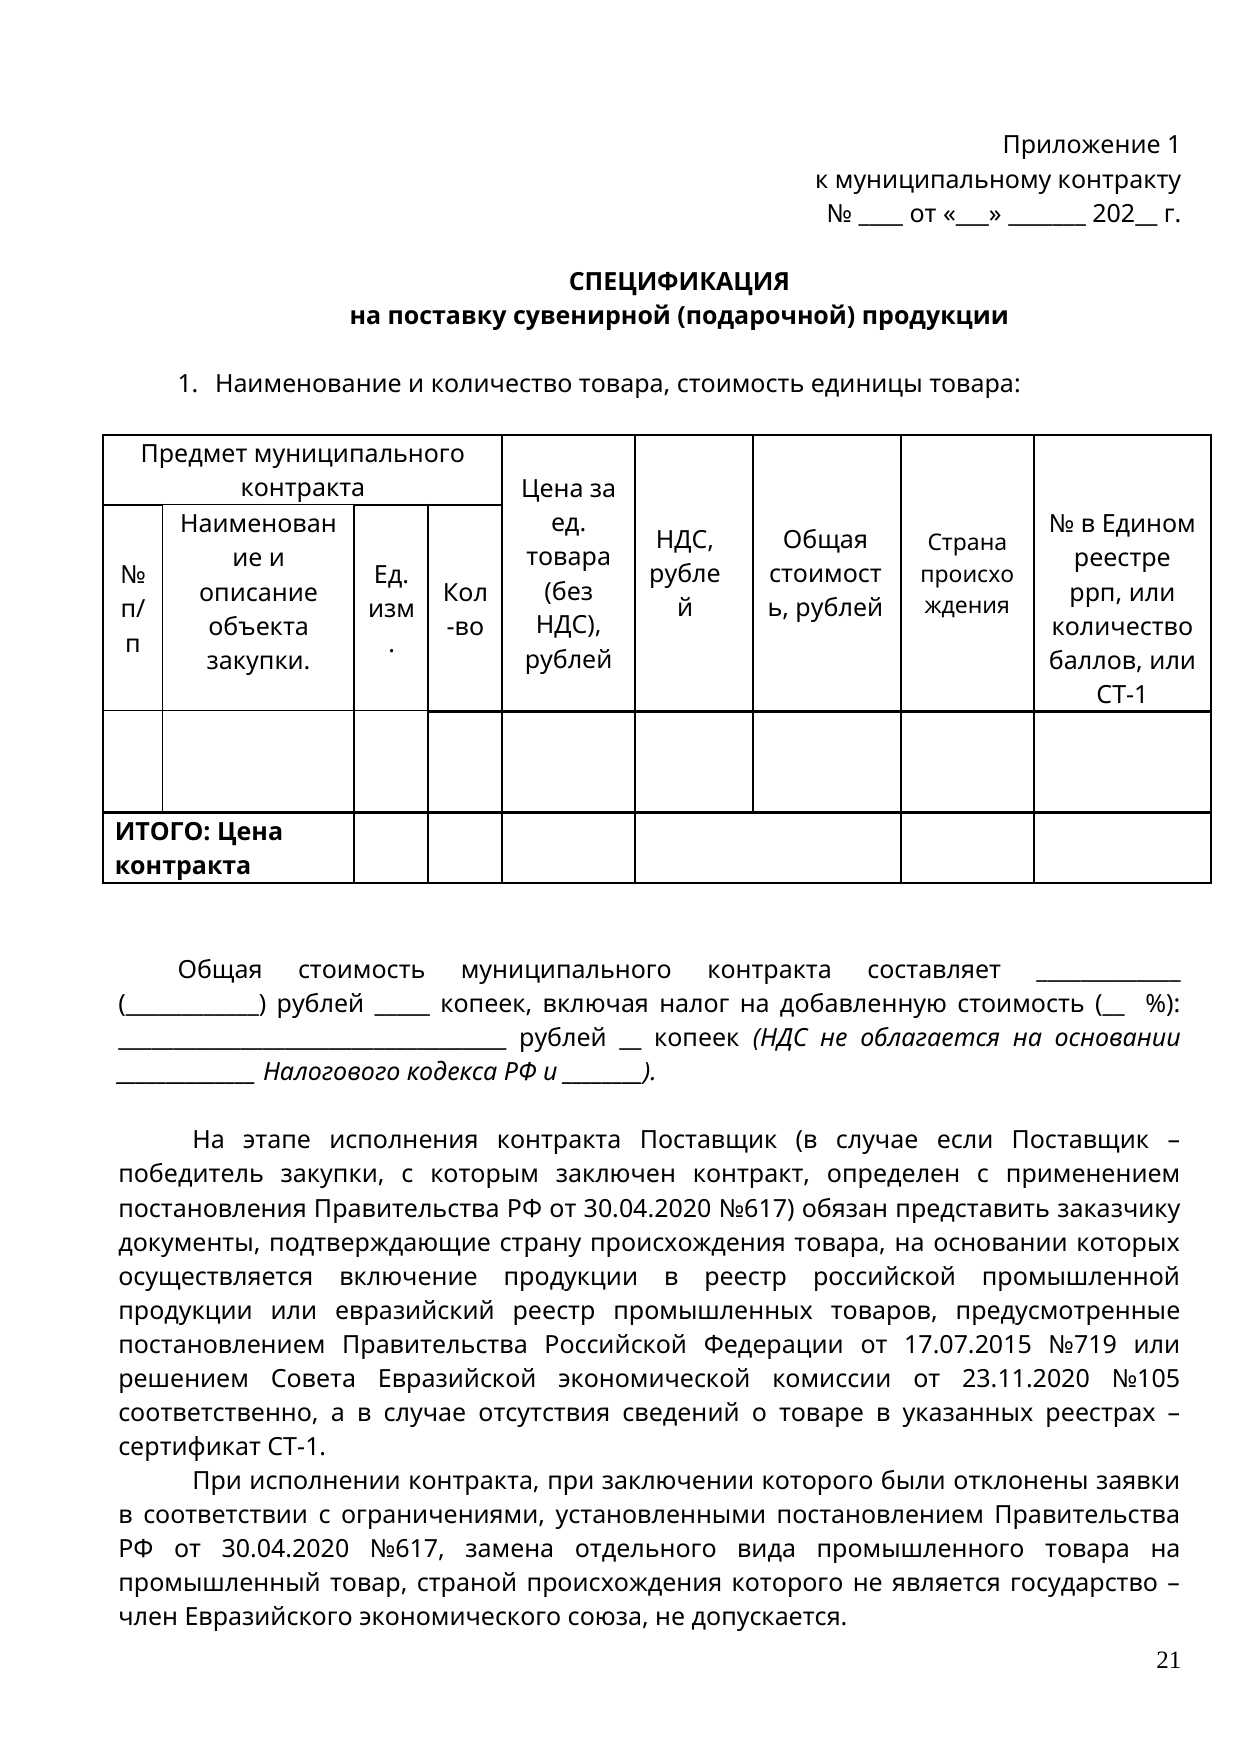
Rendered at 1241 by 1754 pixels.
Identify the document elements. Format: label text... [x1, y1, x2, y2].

table_cell ИТОГО: Цена контракта [104, 814, 353, 882]
table_cell [753, 814, 900, 882]
table_cell [636, 713, 752, 811]
table_cell [503, 814, 634, 882]
text При исполнении контракта, при заключении которого были отклонены заявки в соответствии с ограничениями, установленными постановлением Правительства РФ от 30.04.2020 №617, замена отдельного вида промышленного товара на промышленный товар, страной происхождения которого не является государство – член Евразийского экономического союза, не допускается. [118, 1463, 1181, 1633]
text на поставку сувенирной (подарочной) продукции [118, 297, 1181, 332]
table_header НДС, рублей [636, 436, 752, 710]
table_cell [902, 814, 1033, 882]
table_cell № п/п [104, 506, 162, 710]
table_cell № в Едином реестре ррп, или количество баллов, или СТ-1 [1035, 504, 1210, 710]
table_cell Наименование и описание объекта закупки. [163, 505, 353, 710]
text Общая стоимость муниципального контракта составляет _____________ (____________) рублей _____ копеек, включая налог на добавленную стоимость (__ %): ___________________________________ рублей __ копеек (НДС не облагается на основании ______________ Налогового кодекса РФ и ________). [118, 952, 1181, 1088]
table_cell Кол-во [429, 506, 501, 710]
text На этапе исполнения контракта Поставщик (в случае если Поставщик – победитель закупки, с которым заключен контракт, определен с применением постановления Правительства РФ от 30.04.2020 №617) обязан представить заказчику документы, подтверждающие страну происхождения товара, на основании которых осуществляется включение продукции в реестр российской промышленной продукции или евразийский реестр промышленных товаров, предусмотренные постановлением Правительства Российской Федерации от 17.07.2015 №719 или решением Совета Евразийской экономической комиссии от 23.11.2020 №105 соответственно, а в случае отсутствия сведений о товаре в указанных реестрах – сертификат СТ-1. [118, 1122, 1181, 1463]
table_header [1035, 436, 1210, 504]
table_cell [1035, 713, 1210, 811]
table_cell [503, 713, 634, 811]
table_header Общая стоимость, рублей [754, 436, 900, 710]
table_cell Ед. изм. [355, 506, 427, 710]
table_cell [429, 713, 501, 811]
text Приложение 1 [118, 127, 1181, 161]
table_header Страна происхождения [902, 436, 1033, 710]
table_cell [355, 814, 427, 882]
table_cell [636, 814, 753, 882]
table_cell [754, 713, 900, 811]
table_cell [163, 711, 353, 811]
list Наименование и количество товара, стоимость единицы товара: [177, 366, 1181, 400]
table_cell [355, 711, 427, 811]
table_header Цена за ед. товара (без НДС), рублей [503, 436, 634, 710]
text к муниципальному контракту [118, 161, 1181, 195]
text СПЕЦИФИКАЦИЯ [118, 263, 1181, 297]
table_header Предмет муниципального контракта [104, 436, 501, 504]
table_cell [1035, 814, 1210, 882]
table_cell [429, 814, 501, 882]
text № ____ от «___» _______ 202__ г. [118, 195, 1181, 229]
table_cell [104, 711, 162, 811]
table_cell [902, 713, 1033, 811]
